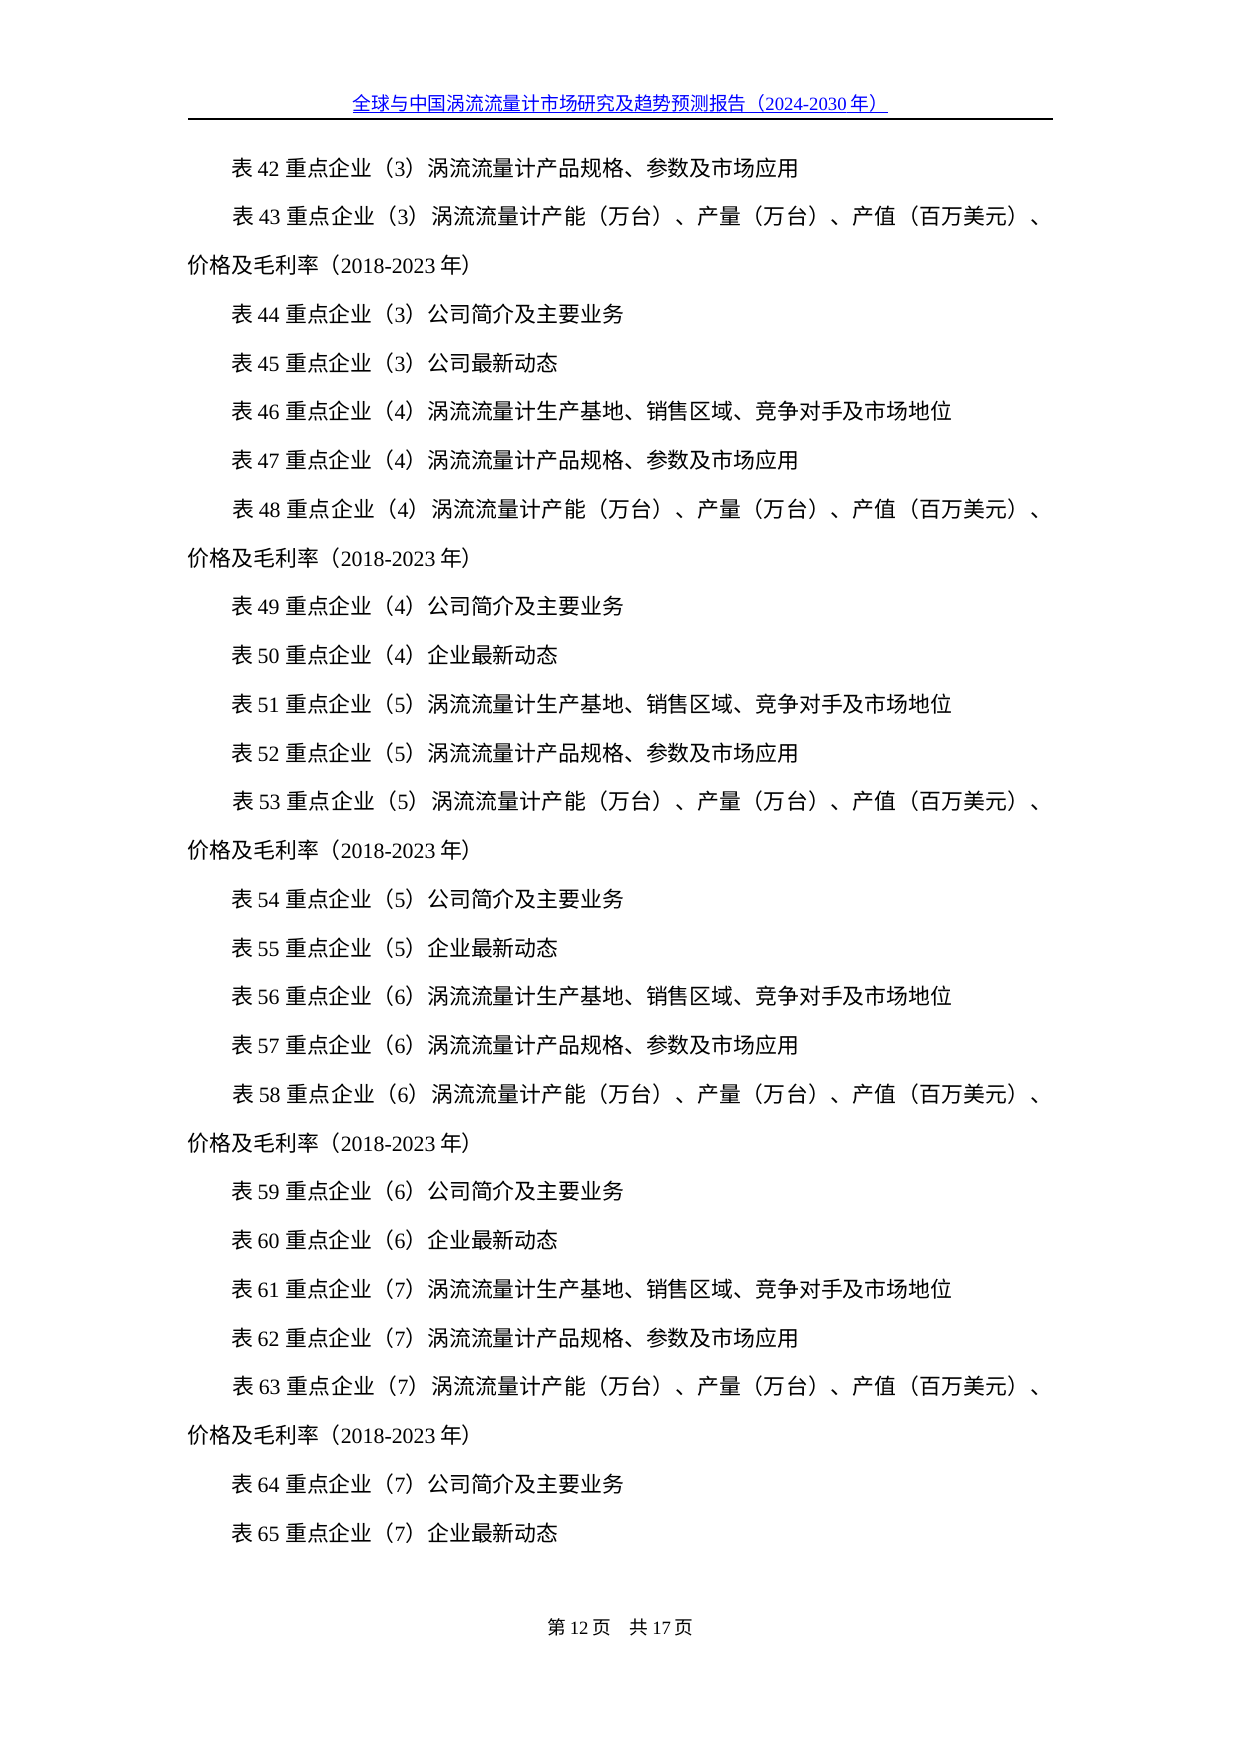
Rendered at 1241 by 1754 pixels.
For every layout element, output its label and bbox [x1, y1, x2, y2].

text [187, 150, 1053, 1548]
